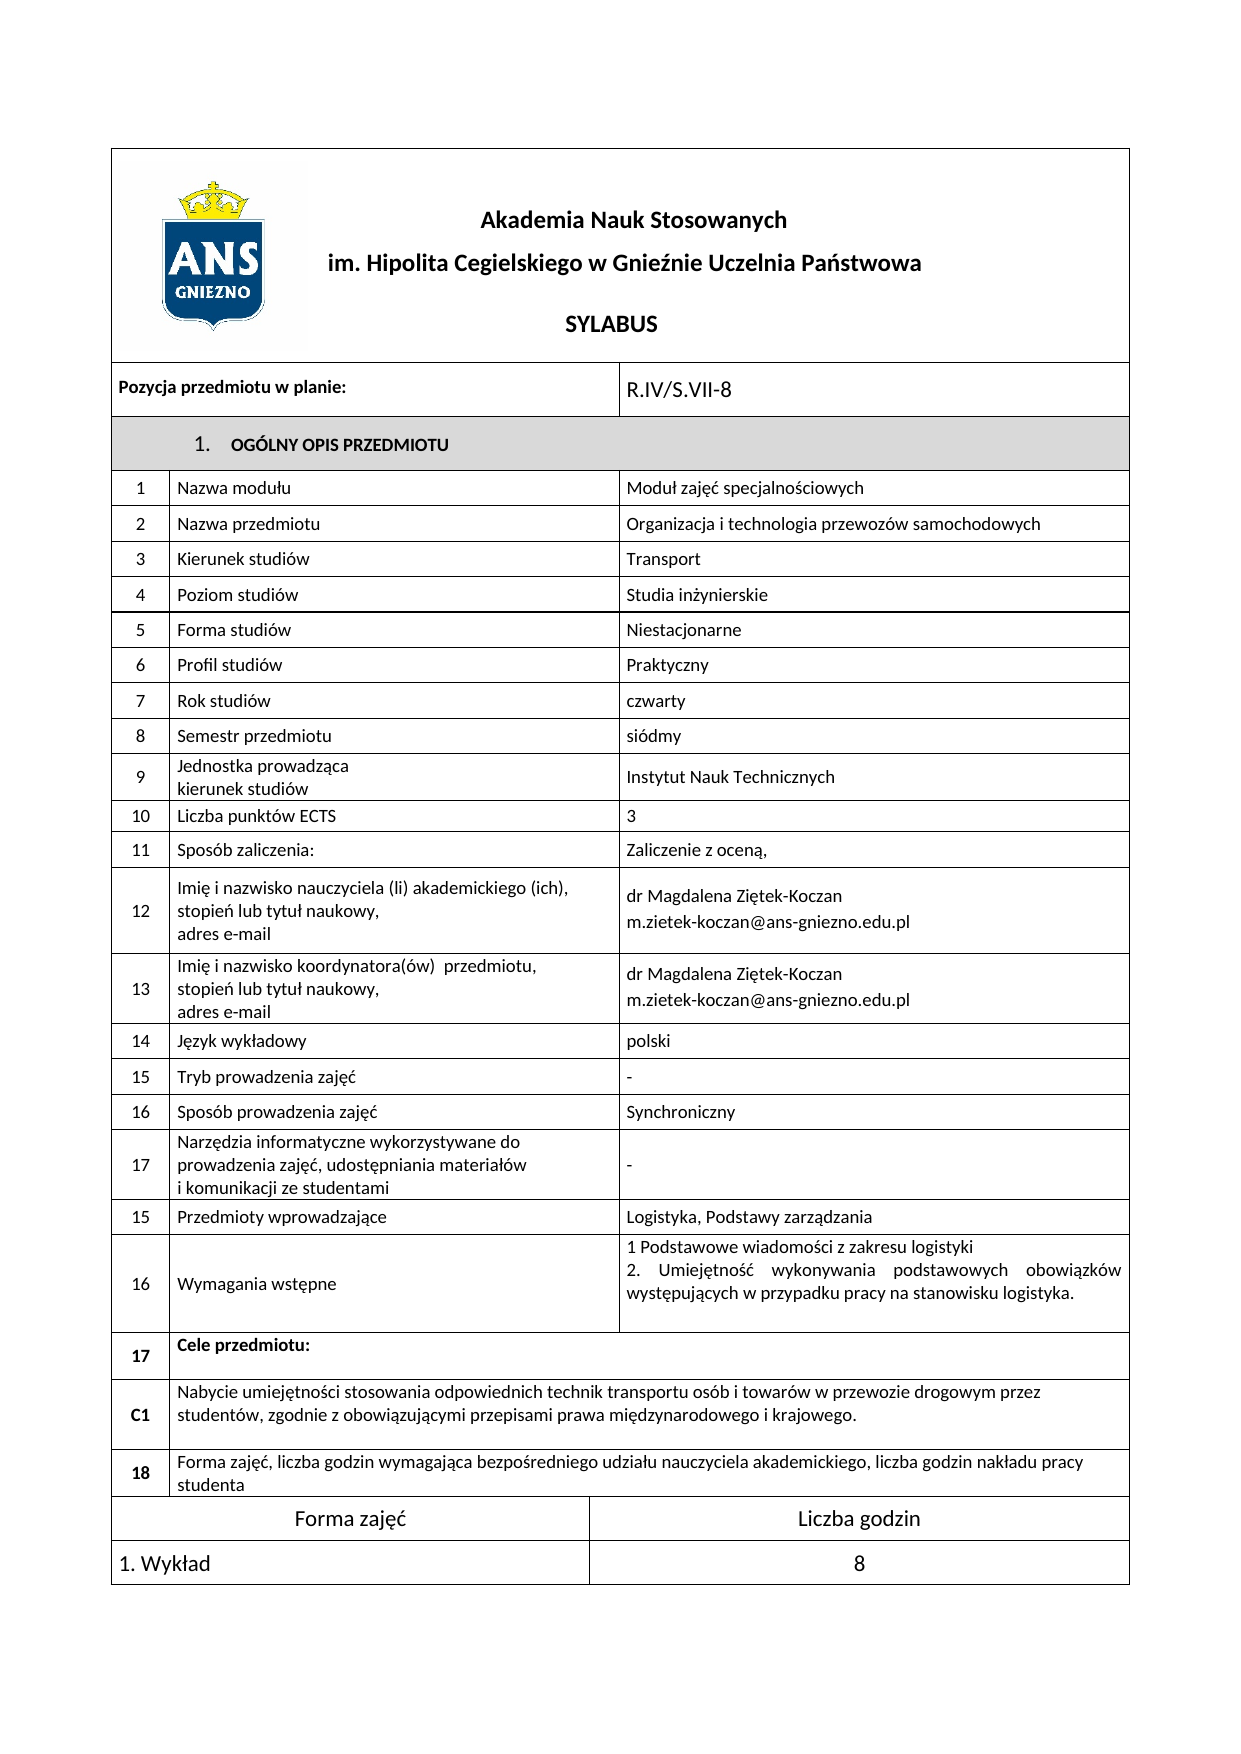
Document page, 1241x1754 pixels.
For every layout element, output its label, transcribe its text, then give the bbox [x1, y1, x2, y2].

table_cell 6 [112, 648, 169, 682]
table_cell Profil studiów [170, 648, 619, 682]
table_cell siódmy [620, 719, 1129, 753]
table_cell 17 [112, 1333, 169, 1379]
table_cell Pozycja przedmiotu w planie: [112, 363, 619, 416]
table_cell Rok studiów [170, 683, 619, 718]
table_cell polski [620, 1024, 1129, 1058]
table_cell 5 [112, 613, 169, 647]
table_cell dr Magdalena Ziętek-Koczan m.zietek-koczan@ans-gniezno.edu.pl [620, 868, 1129, 953]
table_cell Instytut Nauk Technicznych [620, 754, 1129, 800]
table_cell Logistyka, Podstawy zarządzania [620, 1200, 1129, 1234]
table_cell 15 [112, 1200, 169, 1234]
table_cell Moduł zajęć specjalnościowych [620, 471, 1129, 505]
table_cell Cele przedmiotu: [170, 1333, 1129, 1379]
table_cell dr Magdalena Ziętek-Koczan m.zietek-koczan@ans-gniezno.edu.pl [620, 954, 1129, 1023]
table_cell Nabycie umiejętności stosowania odpowiednich technik transportu osób i towarów w przewozie drogowym przez studentów, zgodnie z obowiązującymi przepisami prawa międzynarodowego i krajowego. [170, 1380, 1129, 1449]
table_cell - [620, 1059, 1129, 1094]
table_header Akademia Nauk Stosowanych im. Hipolita Cegielskiego w Gnieźnie Uczelnia Państwowa SYLABUS [309, 149, 1129, 362]
table_cell 7 [112, 683, 169, 718]
table_cell Przedmioty wprowadzające [170, 1200, 619, 1234]
table_cell Synchroniczny [620, 1095, 1129, 1129]
table_cell 4 [112, 577, 169, 611]
table_cell Studia inżynierskie [620, 577, 1129, 611]
table_cell 18 [112, 1450, 169, 1496]
table_cell Liczba punktów ECTS [170, 801, 619, 831]
table_cell 10 [112, 801, 169, 831]
table_cell 8 [112, 719, 169, 753]
table_cell Organizacja i technologia przewozów samochodowych [620, 506, 1129, 541]
table_cell Liczba godzin [590, 1497, 1129, 1540]
table_cell Imię i nazwisko koordynatora(ów) przedmiotu, stopień lub tytuł naukowy, adres e-mail [170, 954, 619, 1023]
table_cell Forma studiów [170, 613, 619, 647]
table_cell Semestr przedmiotu [170, 719, 619, 753]
table_cell czwarty [620, 683, 1129, 718]
table_cell Wymagania wstępne [170, 1235, 619, 1332]
table_cell Kierunek studiów [170, 542, 619, 576]
table_cell Nazwa modułu [170, 471, 619, 505]
table_cell 15 [112, 1059, 169, 1094]
table_cell Niestacjonarne [620, 613, 1129, 647]
table_cell C1 [112, 1380, 169, 1449]
table_cell 11 [112, 832, 169, 867]
table_cell 3 [112, 542, 169, 576]
table_cell Zaliczenie z oceną, [620, 832, 1129, 867]
table_cell 16 [112, 1235, 169, 1332]
table_cell Narzędzia informatyczne wykorzystywane do prowadzenia zajęć, udostępniania materiałów i komunikacji ze studentami [170, 1130, 619, 1199]
table_cell 1. Wykład [112, 1541, 589, 1584]
table_cell - [620, 1130, 1129, 1199]
table_cell 17 [112, 1130, 169, 1199]
table_cell Jednostka prowadząca kierunek studiów [170, 754, 619, 800]
table_cell 14 [112, 1024, 169, 1058]
table_cell Tryb prowadzenia zajęć [170, 1059, 619, 1094]
table_cell Poziom studiów [170, 577, 619, 611]
table_cell OGÓLNY OPIS PRZEDMIOTU [112, 417, 1129, 470]
table_cell Język wykładowy [170, 1024, 619, 1058]
table_cell R.IV/S.VII-8 [620, 363, 1129, 416]
table_header [112, 149, 309, 362]
table_cell Praktyczny [620, 648, 1129, 682]
table_cell Forma zajęć, liczba godzin wymagająca bezpośredniego udziału nauczyciela akademickiego, liczba godzin nakładu pracy studenta [170, 1450, 1129, 1496]
table_cell Forma zajęć [112, 1497, 589, 1540]
table_cell Imię i nazwisko nauczyciela (li) akademickiego (ich), stopień lub tytuł naukowy, adres e-mail [170, 868, 619, 953]
picture [118, 161, 308, 351]
table_cell 13 [112, 954, 169, 1023]
table_cell Sposób zaliczenia: [170, 832, 619, 867]
table_cell 3 [620, 801, 1129, 831]
table_cell Transport [620, 542, 1129, 576]
table_cell 2 [112, 506, 169, 541]
table_cell Sposób prowadzenia zajęć [170, 1095, 619, 1129]
table_cell 1 [112, 471, 169, 505]
table_cell Nazwa przedmiotu [170, 506, 619, 541]
table_cell 8 [590, 1541, 1129, 1584]
table_cell 12 [112, 868, 169, 953]
table_cell 16 [112, 1095, 169, 1129]
table_cell 9 [112, 754, 169, 800]
table_cell 1 Podstawowe wiadomości z zakresu logistyki 2. Umiejętność wykonywania podstawowych obowiązków występujących w przypadku pracy na stanowisku logistyka. [620, 1235, 1129, 1332]
